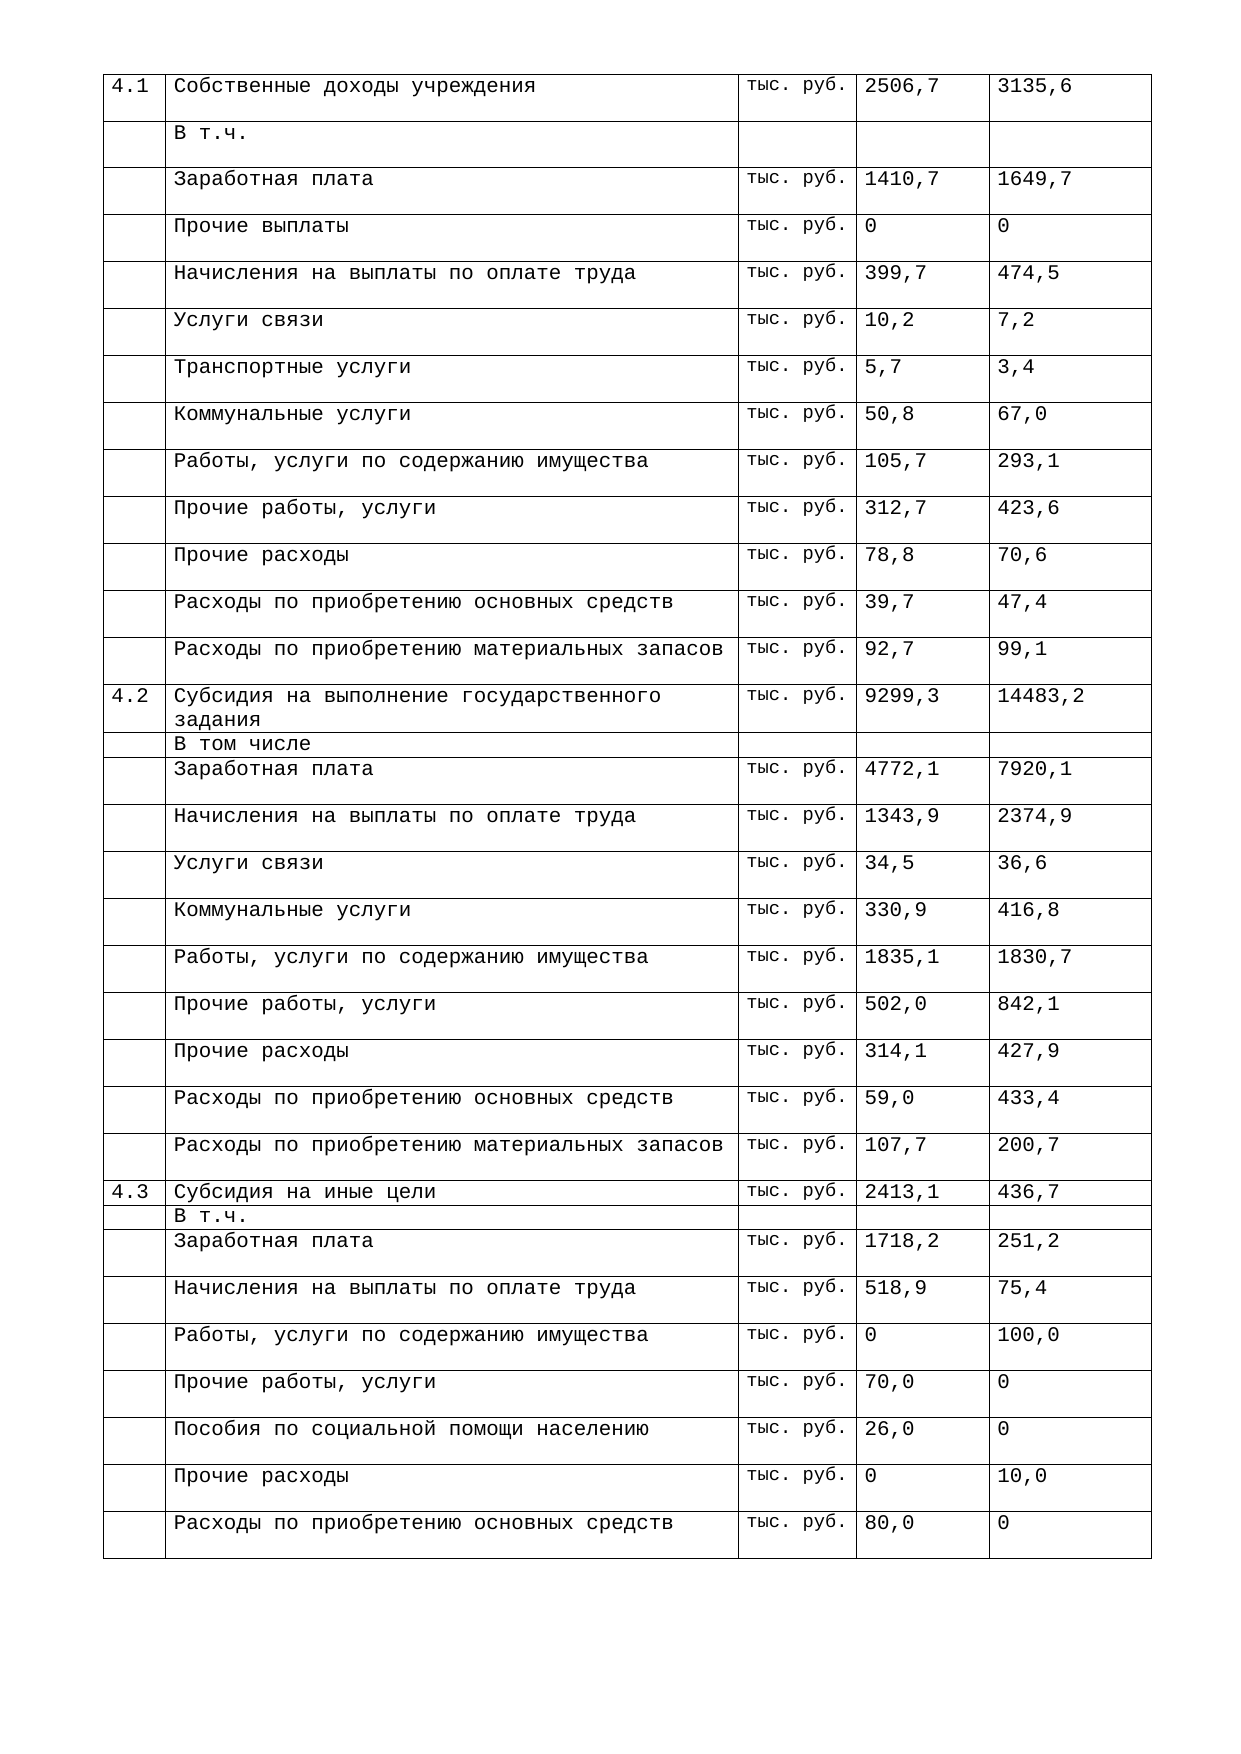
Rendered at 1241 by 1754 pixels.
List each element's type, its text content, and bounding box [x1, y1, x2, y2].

table_cell [104, 758, 165, 804]
table_cell тыс. руб. [739, 1512, 856, 1558]
table_cell тыс. руб. [739, 638, 856, 684]
table_cell В т.ч. [166, 1206, 738, 1229]
table_cell 36,6 [990, 852, 1151, 898]
table_cell тыс. руб. [739, 450, 856, 496]
table_cell 1835,1 [857, 946, 989, 992]
table_cell 312,7 [857, 497, 989, 543]
table_cell 4.3 [104, 1181, 165, 1204]
table_cell 4.2 [104, 685, 165, 732]
table_cell [104, 993, 165, 1039]
table_cell [104, 805, 165, 851]
table_cell Пособия по социальной помощи населению [166, 1418, 738, 1464]
table_cell 70,0 [857, 1371, 989, 1417]
table_cell тыс. руб. [739, 1040, 856, 1086]
table_cell Прочие расходы [166, 1465, 738, 1511]
table_cell тыс. руб. [739, 356, 856, 402]
table_cell [104, 1465, 165, 1511]
table_cell 433,4 [990, 1087, 1151, 1133]
table_cell 4.1 [104, 75, 165, 121]
table_cell 50,8 [857, 403, 989, 449]
table_cell Расходы по приобретению материальных запасов [166, 638, 738, 684]
table_cell [990, 122, 1151, 167]
table_cell 0 [990, 1512, 1151, 1558]
table_cell 0 [857, 215, 989, 261]
table_cell тыс. руб. [739, 168, 856, 214]
table_cell тыс. руб. [739, 1087, 856, 1133]
table_cell 293,1 [990, 450, 1151, 496]
table_cell 416,8 [990, 899, 1151, 945]
table_cell [104, 1087, 165, 1133]
table_cell Прочие расходы [166, 544, 738, 590]
table_cell [739, 122, 856, 167]
table_cell 10,0 [990, 1465, 1151, 1511]
table_cell Прочие работы, услуги [166, 497, 738, 543]
table_cell Субсидия на выполнение государственного задания [166, 685, 738, 732]
table_cell 330,9 [857, 899, 989, 945]
table_cell Собственные доходы учреждения [166, 75, 738, 121]
table_cell тыс. руб. [739, 403, 856, 449]
table_cell 0 [857, 1324, 989, 1370]
table_cell тыс. руб. [739, 685, 856, 732]
table_cell тыс. руб. [739, 946, 856, 992]
table_cell 67,0 [990, 403, 1151, 449]
table_cell Заработная плата [166, 168, 738, 214]
table_cell [990, 733, 1151, 757]
table_cell [739, 1206, 856, 1229]
table_cell 10,2 [857, 309, 989, 355]
table_cell тыс. руб. [739, 899, 856, 945]
table_cell [104, 450, 165, 496]
table_cell 92,7 [857, 638, 989, 684]
table_cell тыс. руб. [739, 1371, 856, 1417]
table_cell 474,5 [990, 262, 1151, 308]
table_cell 842,1 [990, 993, 1151, 1039]
table_cell [104, 262, 165, 308]
table_cell [104, 497, 165, 543]
table_cell Расходы по приобретению основных средств [166, 591, 738, 637]
table_cell 2374,9 [990, 805, 1151, 851]
table_cell [104, 1230, 165, 1276]
table_cell тыс. руб. [739, 591, 856, 637]
table_cell тыс. руб. [739, 805, 856, 851]
table_cell Заработная плата [166, 758, 738, 804]
table_cell Услуги связи [166, 852, 738, 898]
table_cell 399,7 [857, 262, 989, 308]
table_cell [104, 215, 165, 261]
table_cell [104, 1371, 165, 1417]
table_cell тыс. руб. [739, 75, 856, 121]
table_cell 7920,1 [990, 758, 1151, 804]
table_cell 14483,2 [990, 685, 1151, 732]
table_cell Работы, услуги по содержанию имущества [166, 946, 738, 992]
table_cell [104, 544, 165, 590]
table_cell [990, 1206, 1151, 1229]
table_cell Прочие выплаты [166, 215, 738, 261]
table_cell Работы, услуги по содержанию имущества [166, 1324, 738, 1370]
table_cell [104, 403, 165, 449]
table_cell [104, 1206, 165, 1229]
table_cell Прочие расходы [166, 1040, 738, 1086]
table_cell тыс. руб. [739, 1324, 856, 1370]
table_cell тыс. руб. [739, 1465, 856, 1511]
table_cell тыс. руб. [739, 1134, 856, 1180]
table_cell [857, 733, 989, 757]
table_cell 1410,7 [857, 168, 989, 214]
table_cell 34,5 [857, 852, 989, 898]
table_cell Начисления на выплаты по оплате труда [166, 262, 738, 308]
table_cell тыс. руб. [739, 262, 856, 308]
table_cell 59,0 [857, 1087, 989, 1133]
table_cell тыс. руб. [739, 1418, 856, 1464]
table_cell [104, 638, 165, 684]
table_cell Расходы по приобретению основных средств [166, 1512, 738, 1558]
table_cell 78,8 [857, 544, 989, 590]
table_cell тыс. руб. [739, 1181, 856, 1204]
table_cell 2413,1 [857, 1181, 989, 1204]
table_cell [104, 122, 165, 167]
table_cell тыс. руб. [739, 309, 856, 355]
table_cell [104, 591, 165, 637]
table_cell [104, 1040, 165, 1086]
table_cell 7,2 [990, 309, 1151, 355]
table_cell Услуги связи [166, 309, 738, 355]
table_cell Расходы по приобретению материальных запасов [166, 1134, 738, 1180]
table_cell 251,2 [990, 1230, 1151, 1276]
table_cell В том числе [166, 733, 738, 757]
table_cell 105,7 [857, 450, 989, 496]
table_cell Прочие работы, услуги [166, 1371, 738, 1417]
table_cell Транспортные услуги [166, 356, 738, 402]
table_cell Коммунальные услуги [166, 403, 738, 449]
table_cell 1718,2 [857, 1230, 989, 1276]
table_cell 0 [990, 1418, 1151, 1464]
table_cell тыс. руб. [739, 497, 856, 543]
table_cell 423,6 [990, 497, 1151, 543]
table_cell [857, 1206, 989, 1229]
table_cell 26,0 [857, 1418, 989, 1464]
table_cell 99,1 [990, 638, 1151, 684]
table_cell 80,0 [857, 1512, 989, 1558]
table_cell [104, 852, 165, 898]
table_cell [739, 733, 856, 757]
table_cell Субсидия на иные цели [166, 1181, 738, 1204]
table_cell 70,6 [990, 544, 1151, 590]
table_cell 47,4 [990, 591, 1151, 637]
table_cell [104, 1512, 165, 1558]
table_cell [104, 1277, 165, 1323]
table_cell Работы, услуги по содержанию имущества [166, 450, 738, 496]
table_cell Начисления на выплаты по оплате труда [166, 805, 738, 851]
table_cell 9299,3 [857, 685, 989, 732]
table_cell Расходы по приобретению основных средств [166, 1087, 738, 1133]
table_cell [104, 1324, 165, 1370]
table_cell 3,4 [990, 356, 1151, 402]
table_cell [104, 356, 165, 402]
table_cell тыс. руб. [739, 1277, 856, 1323]
table_cell Начисления на выплаты по оплате труда [166, 1277, 738, 1323]
table_cell [104, 733, 165, 757]
table_cell 1343,9 [857, 805, 989, 851]
table_cell 107,7 [857, 1134, 989, 1180]
table_cell 1830,7 [990, 946, 1151, 992]
table_cell 0 [990, 1371, 1151, 1417]
table_cell В т.ч. [166, 122, 738, 167]
table_cell [104, 946, 165, 992]
table_cell [104, 1418, 165, 1464]
table_cell тыс. руб. [739, 215, 856, 261]
table_cell Заработная плата [166, 1230, 738, 1276]
table_cell 75,4 [990, 1277, 1151, 1323]
table_cell тыс. руб. [739, 1230, 856, 1276]
table_cell [104, 168, 165, 214]
table_cell 2506,7 [857, 75, 989, 121]
table_cell Прочие работы, услуги [166, 993, 738, 1039]
table_cell 5,7 [857, 356, 989, 402]
table_cell 4772,1 [857, 758, 989, 804]
table_cell тыс. руб. [739, 993, 856, 1039]
table_cell 314,1 [857, 1040, 989, 1086]
table_cell 39,7 [857, 591, 989, 637]
table_cell 427,9 [990, 1040, 1151, 1086]
table_cell [857, 122, 989, 167]
table_cell 3135,6 [990, 75, 1151, 121]
table_cell тыс. руб. [739, 758, 856, 804]
table_cell [104, 309, 165, 355]
table_cell 0 [857, 1465, 989, 1511]
table_cell тыс. руб. [739, 544, 856, 590]
table_cell 502,0 [857, 993, 989, 1039]
table_cell [104, 1134, 165, 1180]
table_cell 0 [990, 215, 1151, 261]
table_cell тыс. руб. [739, 852, 856, 898]
table_cell [104, 899, 165, 945]
table_cell 100,0 [990, 1324, 1151, 1370]
table_cell 518,9 [857, 1277, 989, 1323]
table_cell Коммунальные услуги [166, 899, 738, 945]
table_cell 1649,7 [990, 168, 1151, 214]
table_cell 436,7 [990, 1181, 1151, 1204]
table_cell 200,7 [990, 1134, 1151, 1180]
